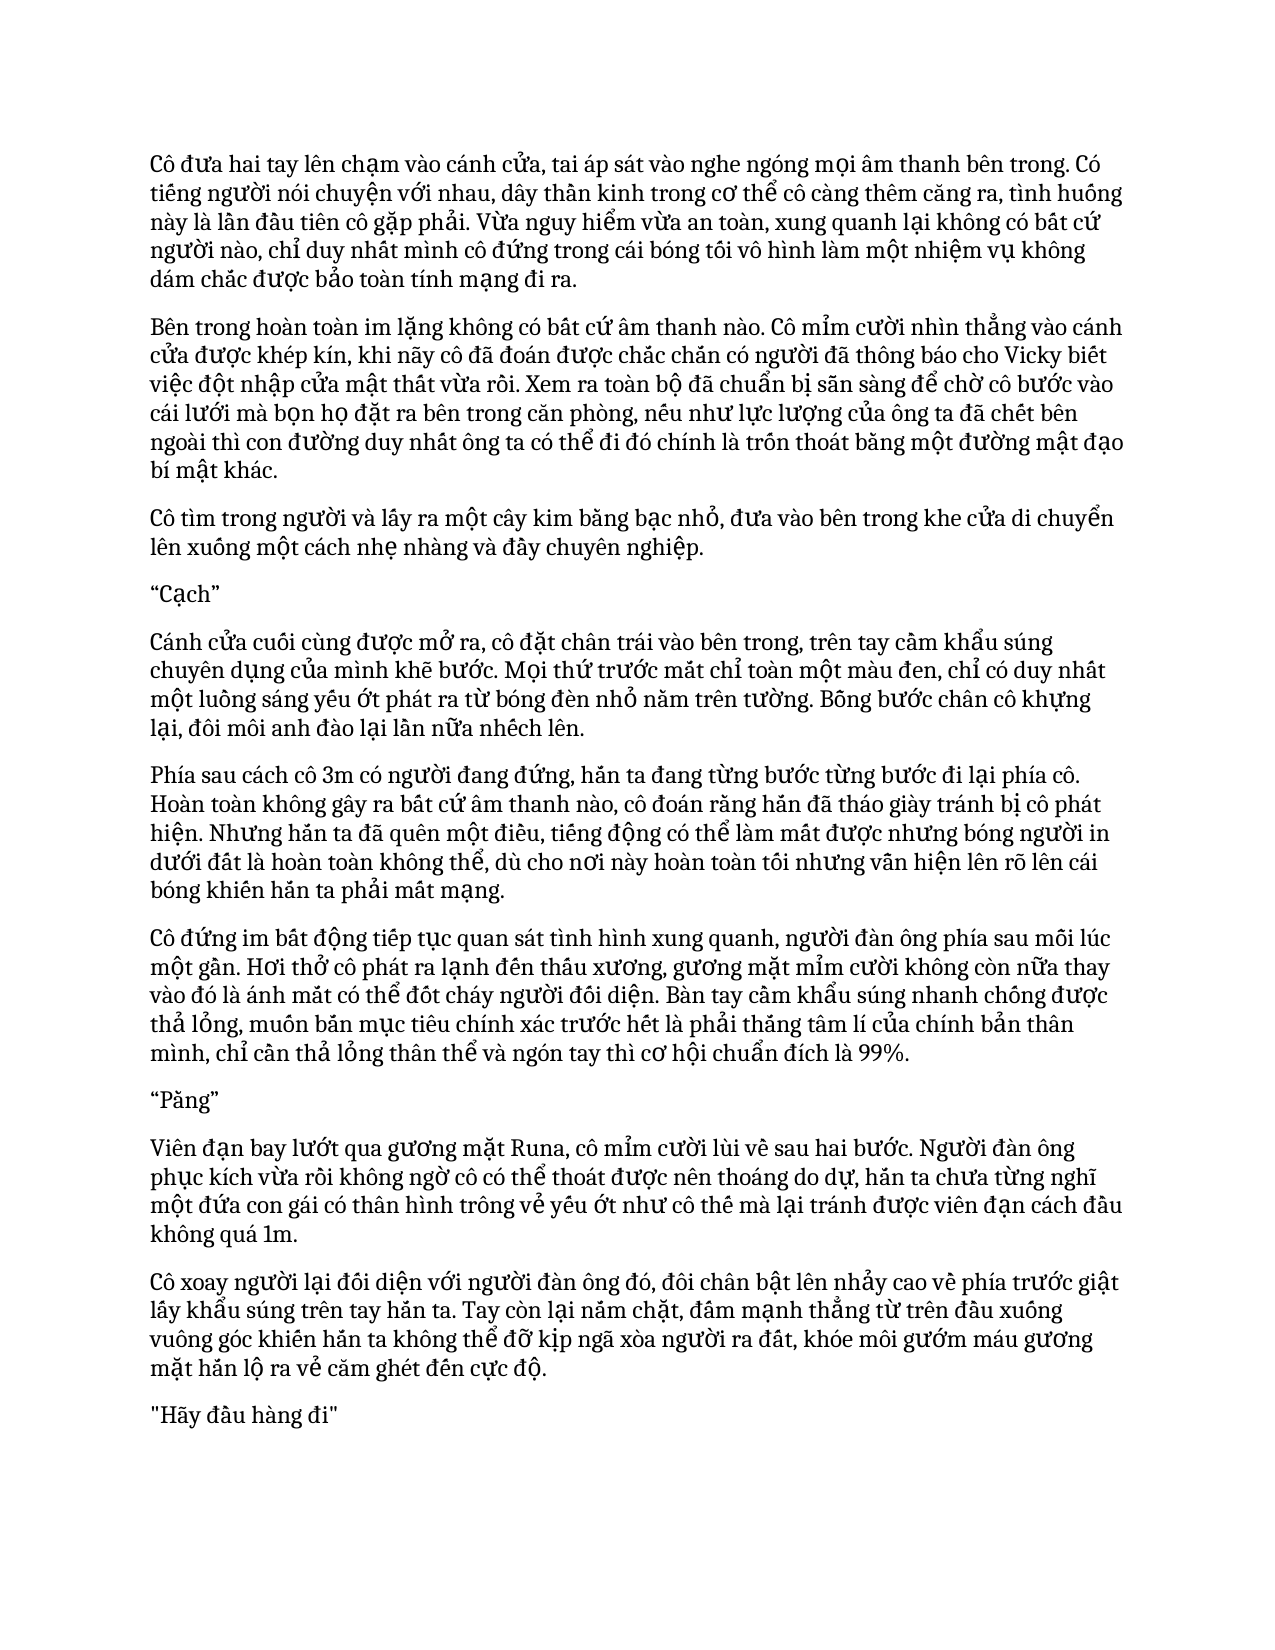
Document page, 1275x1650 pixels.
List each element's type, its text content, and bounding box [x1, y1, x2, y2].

text Cô đưa hai tay lên chạm vào cánh cửa, tai áp sát vào nghe ngóng mọi âm thanh bên trong. Có tiếng người nói chuyện với nhau, dây thần kinh trong cơ thể cô càng thêm căng ra, tình huống này là lần đầu tiên cô gặp phải. Vừa nguy hiểm vừa an toàn, xung quanh lại không có bất cứ người nào, chỉ duy nhất mình cô đứng trong cái bóng tối vô hình làm một nhiệm vụ không dám chắc được bảo toàn tính mạng đi ra. [150, 150, 1125, 294]
text Cánh cửa cuối cùng được mở ra, cô đặt chân trái vào bên trong, trên tay cầm khẩu súng chuyên dụng của mình khẽ bước. Mọi thứ trước mắt chỉ toàn một màu đen, chỉ có duy nhất một luồng sáng yếu ớt phát ra từ bóng đèn nhỏ nằm trên tường. Bỗng bước chân cô khựng lại, đôi môi anh đào lại lần nữa nhếch lên. [150, 627, 1125, 742]
text Cô xoay người lại đối diện với người đàn ông đó, đôi chân bật lên nhảy cao về phía trước giật lấy khẩu súng trên tay hắn ta. Tay còn lại nắm chặt, đấm mạnh thẳng từ trên đầu xuống vuông góc khiến hắn ta không thể đỡ kịp ngã xòa người ra đất, khóe môi gướm máu gương mặt hắn lộ ra vẻ căm ghét đến cực độ. [150, 1267, 1125, 1382]
text "Hãy đầu hàng đi" [150, 1401, 1125, 1430]
text Cô đứng im bất động tiếp tục quan sát tình hình xung quanh, người đàn ông phía sau mỗi lúc một gần. Hơi thở cô phát ra lạnh đến thấu xương, gương mặt mỉm cười không còn nữa thay vào đó là ánh mắt có thể đốt cháy người đối diện. Bàn tay cầm khẩu súng nhanh chống được thả lỏng, muốn bắn mục tiêu chính xác trước hết là phải thắng tâm lí của chính bản thân mình, chỉ cần thả lỏng thân thể và ngón tay thì cơ hội chuẩn đích là 99%. [150, 924, 1125, 1067]
text “Pằng” [150, 1086, 1125, 1115]
text “Cạch” [150, 580, 1125, 609]
text Bên trong hoàn toàn im lặng không có bất cứ âm thanh nào. Cô mỉm cười nhìn thẳng vào cánh cửa được khép kín, khi nãy cô đã đoán được chắc chắn có người đã thông báo cho Vicky biết việc đột nhập cửa mật thất vừa rồi. Xem ra toàn bộ đã chuẩn bị sẵn sàng để chờ cô bước vào cái lưới mà bọn họ đặt ra bên trong căn phòng, nếu như lực lượng của ông ta đã chết bên ngoài thì con đường duy nhất ông ta có thể đi đó chính là trốn thoát bằng một đường mật đạo bí mật khác. [150, 312, 1125, 485]
text Phía sau cách cô 3m có người đang đứng, hắn ta đang từng bước từng bước đi lại phía cô. Hoàn toàn không gây ra bất cứ âm thanh nào, cô đoán rằng hắn đã tháo giày tránh bị cô phát hiện. Nhưng hắn ta đã quên một điều, tiếng động có thể làm mất được nhưng bóng người in dưới đất là hoàn toàn không thể, dù cho nơi này hoàn toàn tối nhưng vẫn hiện lên rõ lên cái bóng khiến hắn ta phải mất mạng. [150, 761, 1125, 905]
text Cô tìm trong người và lấy ra một cây kim bằng bạc nhỏ, đưa vào bên trong khe cửa di chuyển lên xuống một cách nhẹ nhàng và đầy chuyên nghiệp. [150, 504, 1125, 561]
text Viên đạn bay lướt qua gương mặt Runa, cô mỉm cười lùi về sau hai bước. Người đàn ông phục kích vừa rồi không ngờ cô có thể thoát được nên thoáng do dự, hắn ta chưa từng nghĩ một đứa con gái có thân hình trông vẻ yếu ớt như cô thế mà lại tránh được viên đạn cách đầu không quá 1m. [150, 1134, 1125, 1249]
